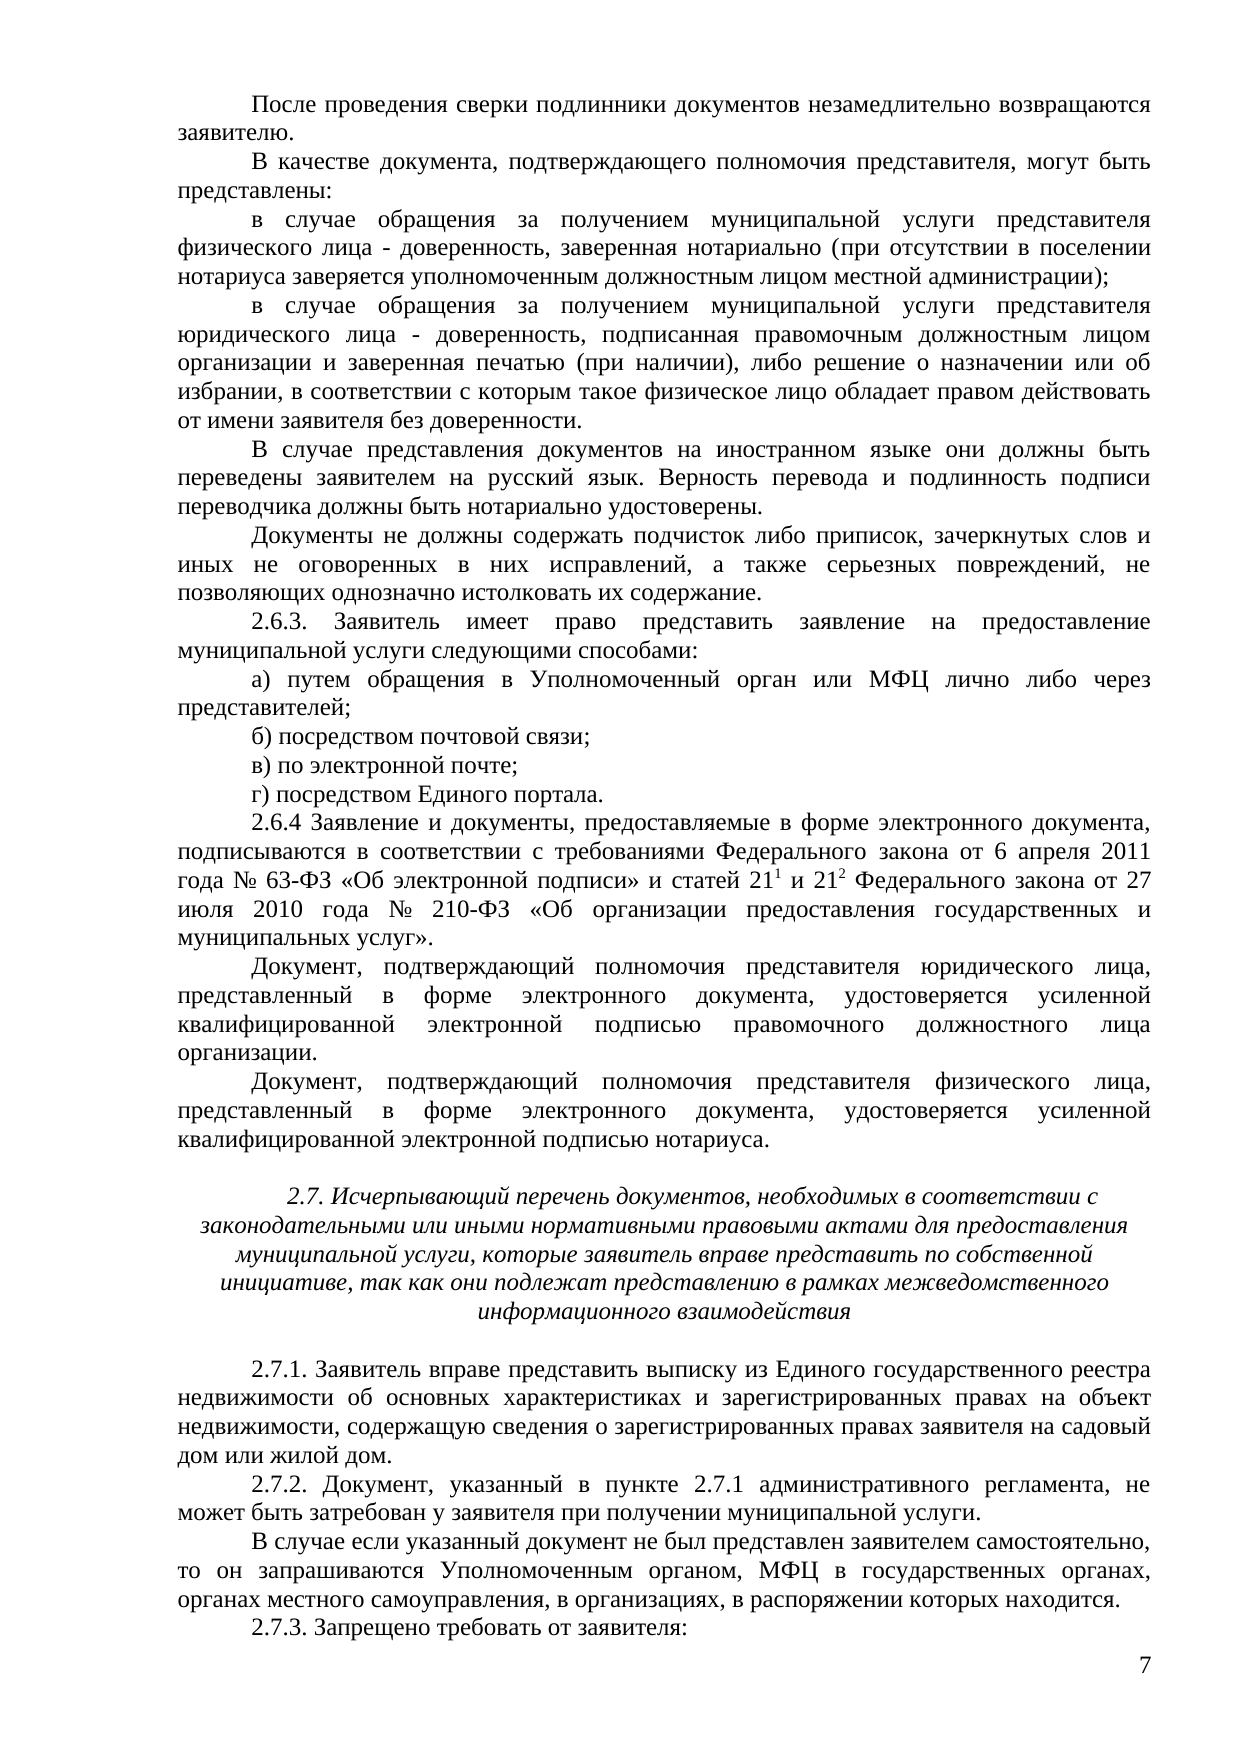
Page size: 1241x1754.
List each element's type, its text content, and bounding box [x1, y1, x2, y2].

text 2.7.2. Документ, указанный в пункте 2.7.1 административного регламента, не может быть затребован у заявителя при получении муниципальной услуги. [177, 1469, 1152, 1526]
text 2.7. Исчерпывающий перечень документов, необходимых в соответствии с законодательными или иными нормативными правовыми актами для предоставления муниципальной услуги, которые заявитель вправе представить по собственной инициативе, так как они подлежат представлению в рамках межведомственного информационного взаимодействия [177, 1181, 1152, 1325]
text Документ, подтверждающий полномочия представителя юридического лица, представленный в форме электронного документа, удостоверяется усиленной квалифицированной электронной подписью правомочного должностного лица организации. [177, 951, 1152, 1066]
text г) посредством Единого портала. [177, 779, 1152, 807]
text Документы не должны содержать подчисток либо приписок, зачеркнутых слов и иных не оговоренных в них исправлений, а также серьезных повреждений, не позволяющих однозначно истолковать их содержание. [177, 520, 1152, 606]
text Документ, подтверждающий полномочия представителя физического лица, представленный в форме электронного документа, удостоверяется усиленной квалифицированной электронной подписью нотариуса. [177, 1066, 1152, 1152]
text 2.6.3. Заявитель имеет право представить заявление на предоставление муниципальной услуги следующими способами: [177, 606, 1152, 664]
text в случае обращения за получением муниципальной услуги представителя физического лица - доверенность, заверенная нотариально (при отсутствии в поселении нотариуса заверяется уполномоченным должностным лицом местной администрации); [177, 204, 1152, 290]
text После проведения сверки подлинники документов незамедлительно возвращаются заявителю. [177, 89, 1152, 146]
text а) путем обращения в Уполномоченный орган или МФЦ лично либо через представителей; [177, 664, 1152, 721]
text В качестве документа, подтверждающего полномочия представителя, могут быть представлены: [177, 146, 1152, 204]
text б) посредством почтовой связи; [177, 721, 1152, 750]
text в случае обращения за получением муниципальной услуги представителя юридического лица - доверенность, подписанная правомочным должностным лицом организации и заверенная печатью (при наличии), либо решение о назначении или об избрании, в соответствии с которым такое физическое лицо обладает правом действовать от имени заявителя без доверенности. [177, 290, 1152, 434]
text В случае если указанный документ не был представлен заявителем самостоятельно, то он запрашиваются Уполномоченным органом, МФЦ в государственных органах, органах местного самоуправления, в организациях, в распоряжении которых находится. [177, 1526, 1152, 1612]
text 2.6.4 Заявление и документы, предоставляемые в форме электронного документа, подписываются в соответствии с требованиями Федерального закона от 6 апреля 2011 года № 63-ФЗ «Об электронной подписи» и статей 211 и 212 Федерального закона от 27 июля 2010 года № 210-ФЗ «Об организации предоставления государственных и муниципальных услуг». [177, 807, 1152, 951]
text 2.7.3. Запрещено требовать от заявителя: [177, 1612, 1152, 1641]
text в) по электронной почте; [177, 750, 1152, 779]
text 2.7.1. Заявитель вправе представить выписку из Единого государственного реестра недвижимости об основных характеристиках и зарегистрированных правах на объект недвижимости, содержащую сведения о зарегистрированных правах заявителя на садовый дом или жилой дом. [177, 1354, 1152, 1469]
text В случае представления документов на иностранном языке они должны быть переведены заявителем на русский язык. Верность перевода и подлинность подписи переводчика должны быть нотариально удостоверены. [177, 434, 1152, 520]
